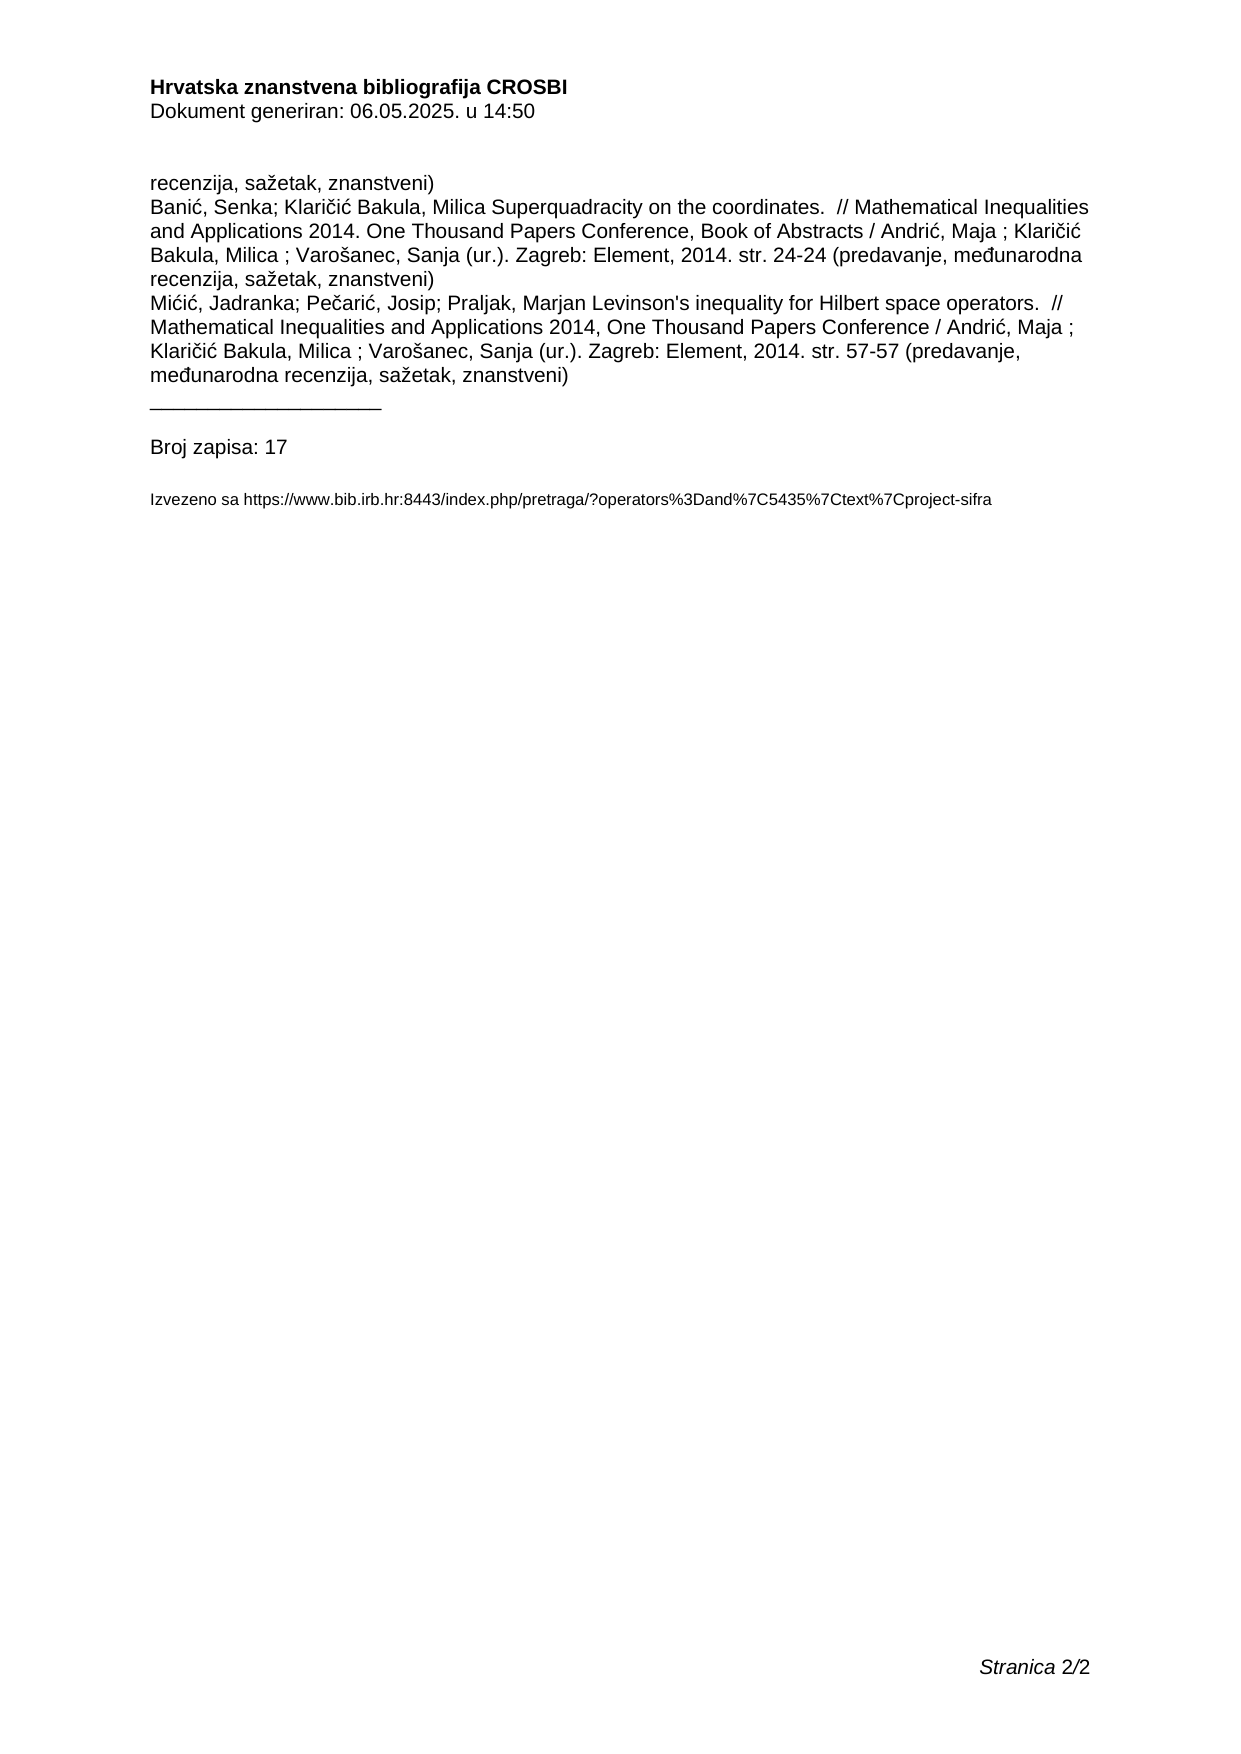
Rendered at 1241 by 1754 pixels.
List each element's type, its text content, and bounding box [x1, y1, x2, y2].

text Broj zapisa: 17 [150, 434, 1090, 458]
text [150, 291, 1090, 387]
text Pavić, Zlatko [150, 171, 1090, 195]
text ____________________ [150, 387, 1090, 411]
text Izvezeno sa https://www.bib.irb.hr:8443/index.php/pretraga/?operators%3Dand%7C5435%7Ctext%7Cproject-sifra [150, 490, 1090, 509]
text Banić, Senka; Klaričić Bakula, Milica [150, 195, 1090, 291]
